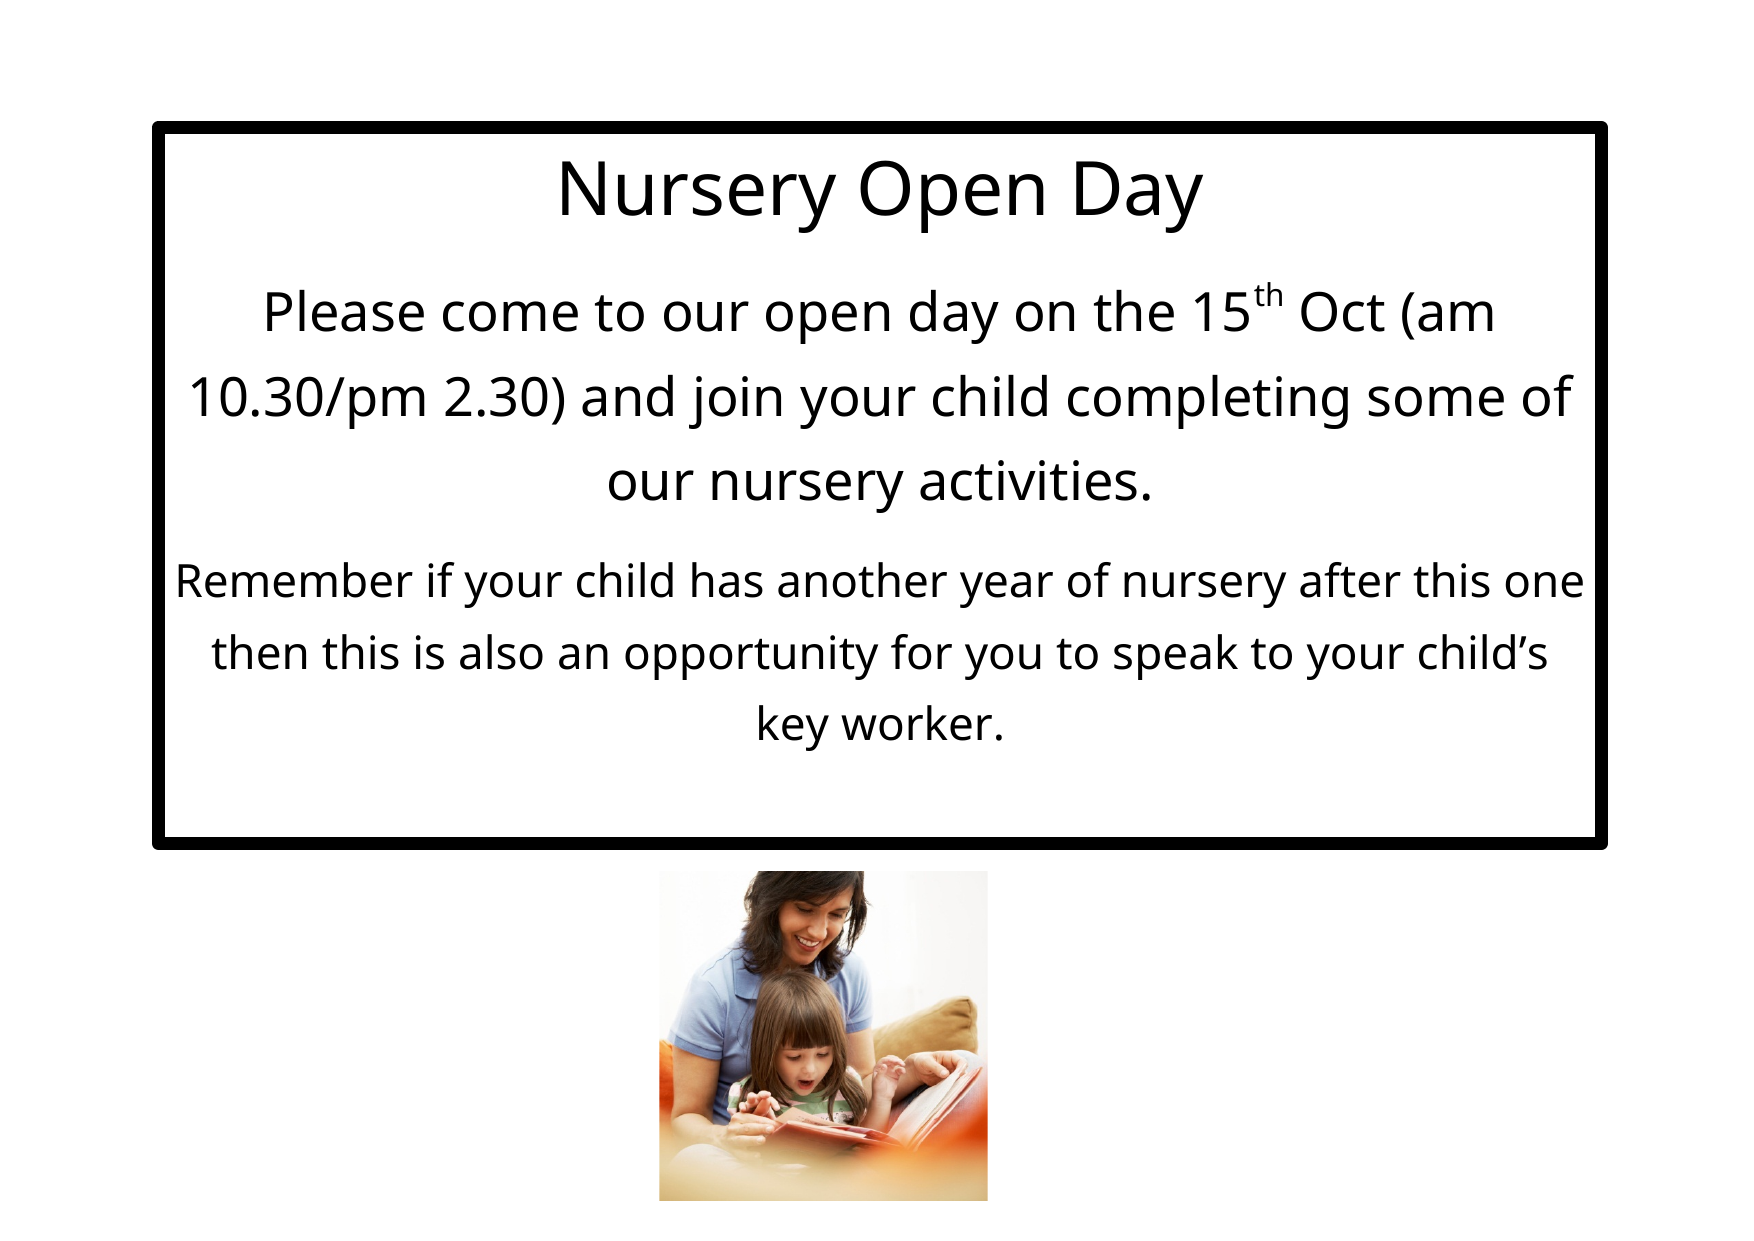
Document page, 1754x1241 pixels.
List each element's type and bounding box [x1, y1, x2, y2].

picture [659, 871, 988, 1201]
